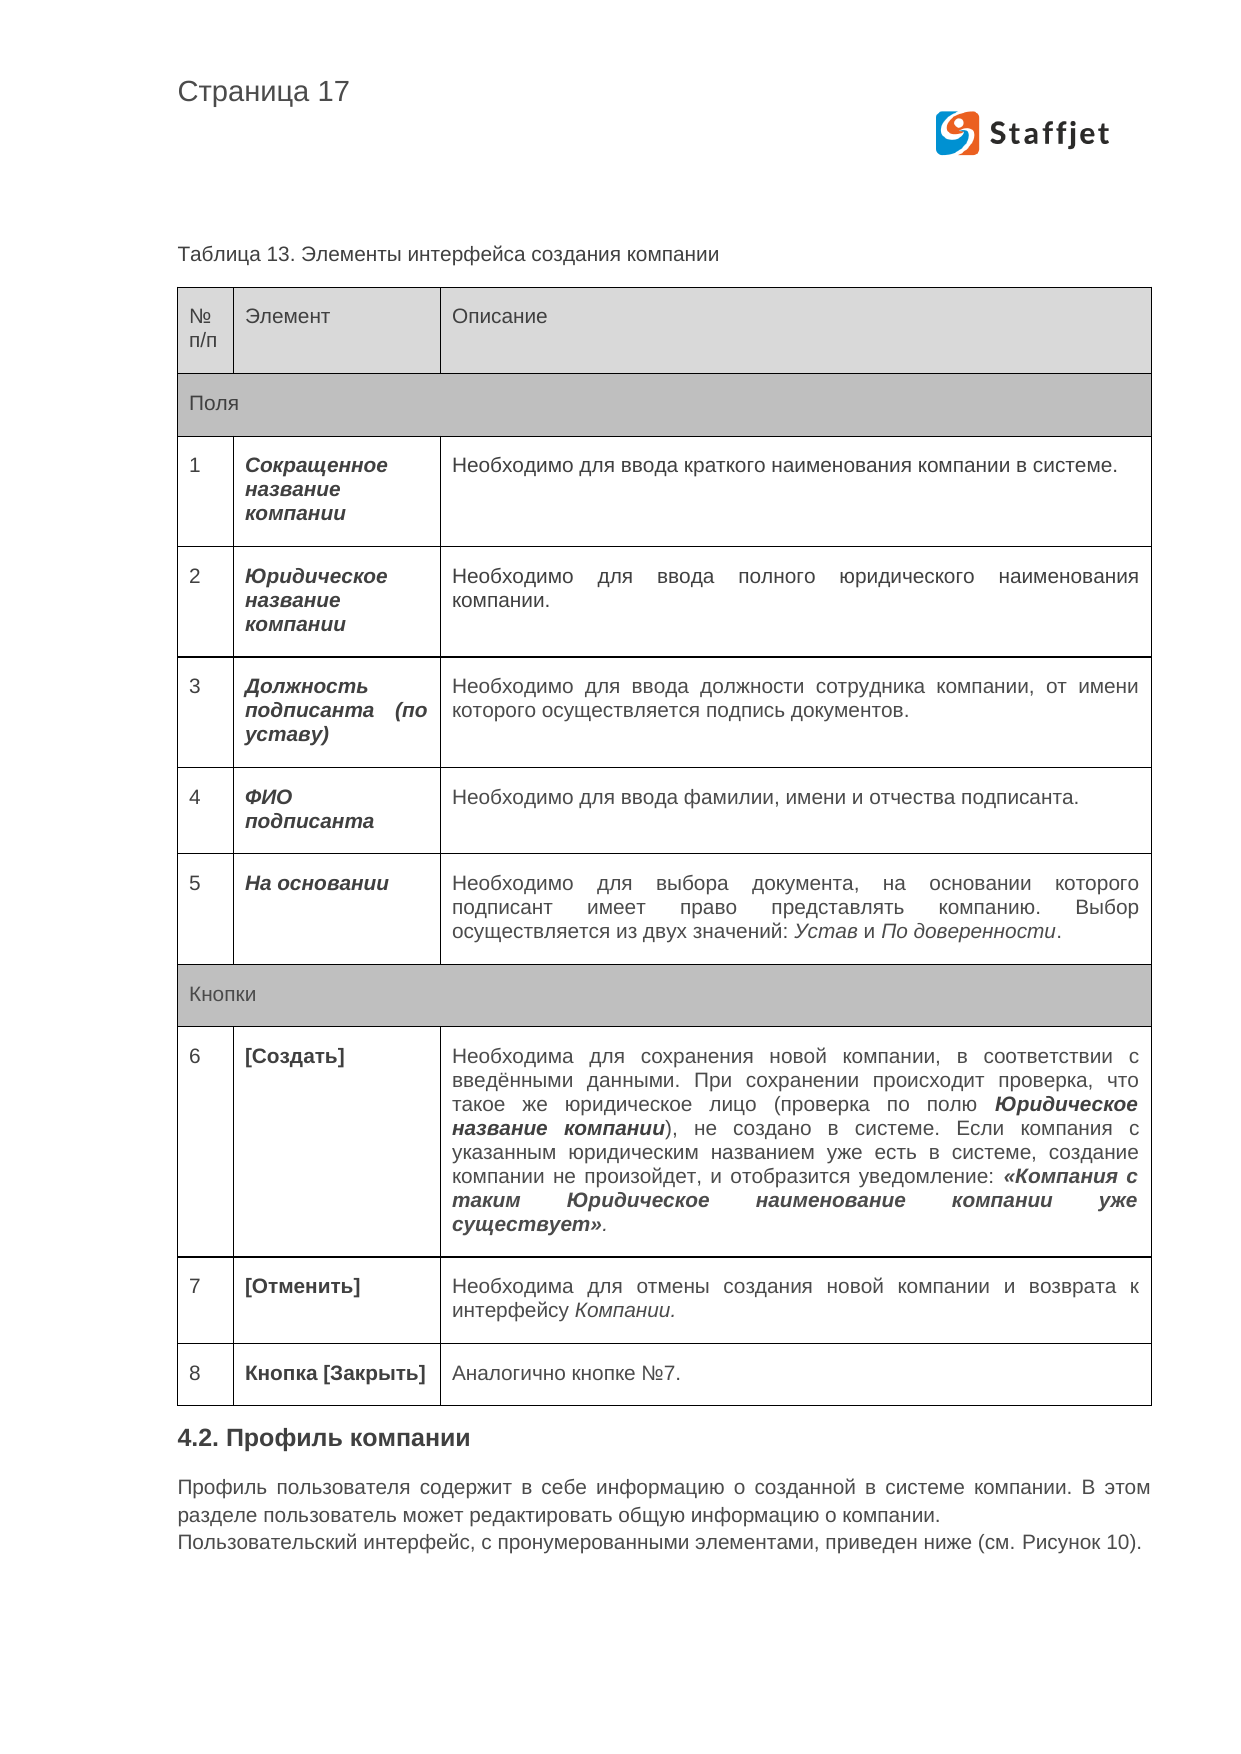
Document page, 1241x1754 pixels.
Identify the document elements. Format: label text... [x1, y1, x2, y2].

table_cell [Создать] [234, 1027, 440, 1256]
table_header Описание [441, 288, 1151, 373]
table_cell 3 [178, 658, 233, 767]
table_header № п/п [178, 288, 233, 373]
table_cell Сокращенное название компании [234, 437, 440, 546]
table_cell Кнопка [Закрыть] [234, 1344, 440, 1405]
table_cell Необходимо для выбора документа, на основании которого подписант имеет право представлять компанию. Выбор осуществляется из двух значений: Устав и По доверенности. [441, 854, 1151, 964]
table_cell Необходимо для ввода полного юридического наименования компании. [441, 547, 1151, 656]
table_header Элемент [234, 288, 440, 373]
table_cell Кнопки [178, 965, 1151, 1026]
text Пользовательский интерфейс, с пронумерованными элементами, приведен ниже (см. Рисунок 10). [177, 1530, 1152, 1554]
table_cell [Отменить] [234, 1258, 440, 1343]
table_cell 5 [178, 854, 233, 964]
table_cell Необходима для отмены создания новой компании и возврата к интерфейсу Компании. [441, 1258, 1151, 1343]
table_cell На основании [234, 854, 440, 964]
table_cell Юридическое название компании [234, 547, 440, 656]
picture [932, 107, 1117, 162]
table_cell 4 [178, 768, 233, 853]
table_cell Поля [178, 374, 1151, 436]
table_cell 6 [178, 1027, 233, 1256]
table_cell Необходима для сохранения новой компании, в соответствии с введёнными данными. При сохранении происходит проверка, что такое же юридическое лицо (проверка по полю Юридическое название компании), не создано в системе. Если компания с указанным юридическим названием уже есть в системе, создание компании не произойдет, и отобразится уведомление: «Компания с таким Юридическое наименование компании уже существует». [441, 1027, 1151, 1256]
table_cell 2 [178, 547, 233, 656]
table_cell Необходимо для ввода фамилии, имени и отчества подписанта. [441, 768, 1151, 853]
text Профиль пользователя содержит в себе информацию о созданной в системе компании. В этом разделе пользователь может редактировать общую информацию о компании. [177, 1475, 1152, 1526]
table_cell Должность подписанта (по уставу) [234, 658, 440, 767]
text Таблица 13. Элементы интерфейса создания компании [177, 242, 1152, 266]
table_cell Аналогично кнопке №7. [441, 1344, 1151, 1405]
table_cell Необходимо для ввода должности сотрудника компании, от имени которого осуществляется подпись документов. [441, 658, 1151, 767]
table_cell 8 [178, 1344, 233, 1405]
table_cell Необходимо для ввода краткого наименования компании в системе. [441, 437, 1151, 546]
table_cell 1 [178, 437, 233, 546]
table_cell 7 [178, 1258, 233, 1343]
table_cell ФИО подписанта [234, 768, 440, 853]
subtitle Профиль компании [177, 1423, 1152, 1452]
